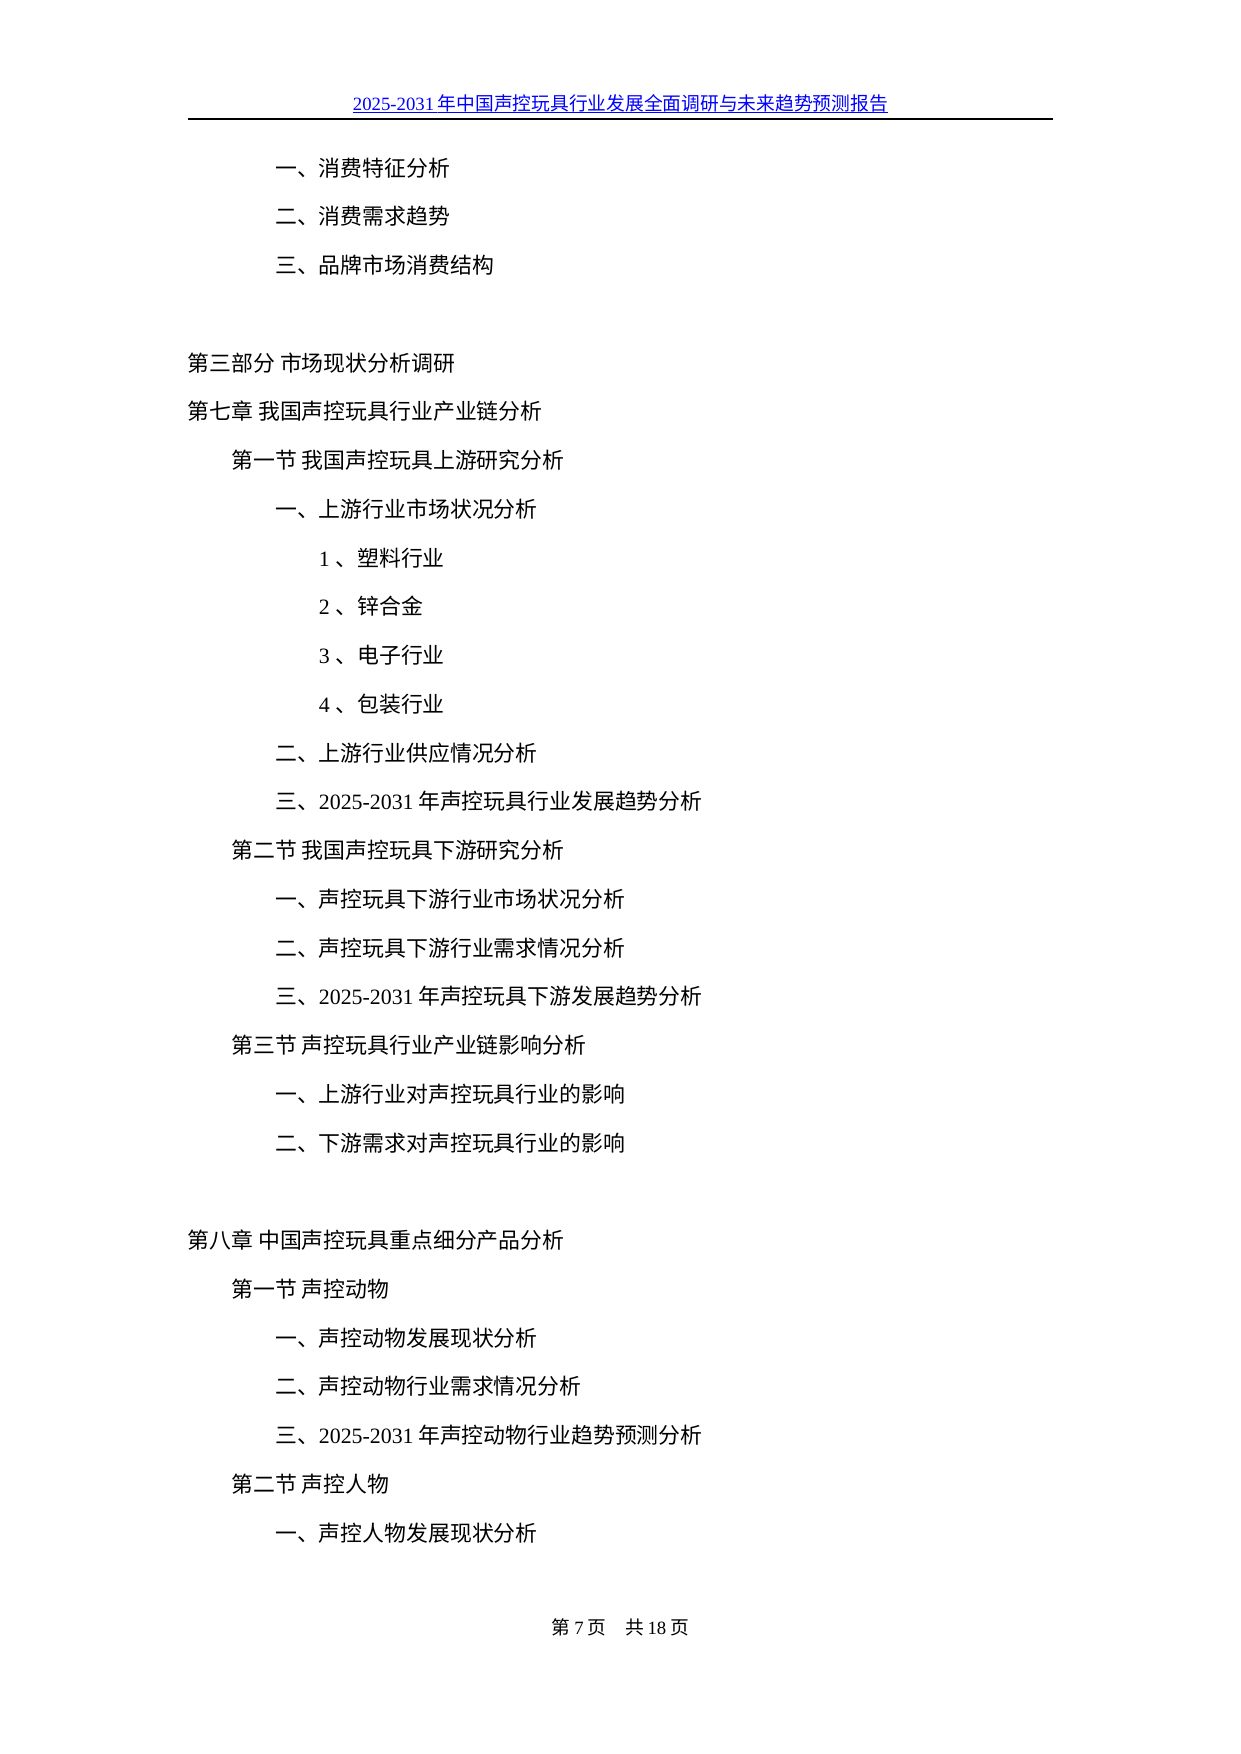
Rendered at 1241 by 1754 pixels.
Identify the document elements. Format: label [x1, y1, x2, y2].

text [187, 150, 1053, 1548]
